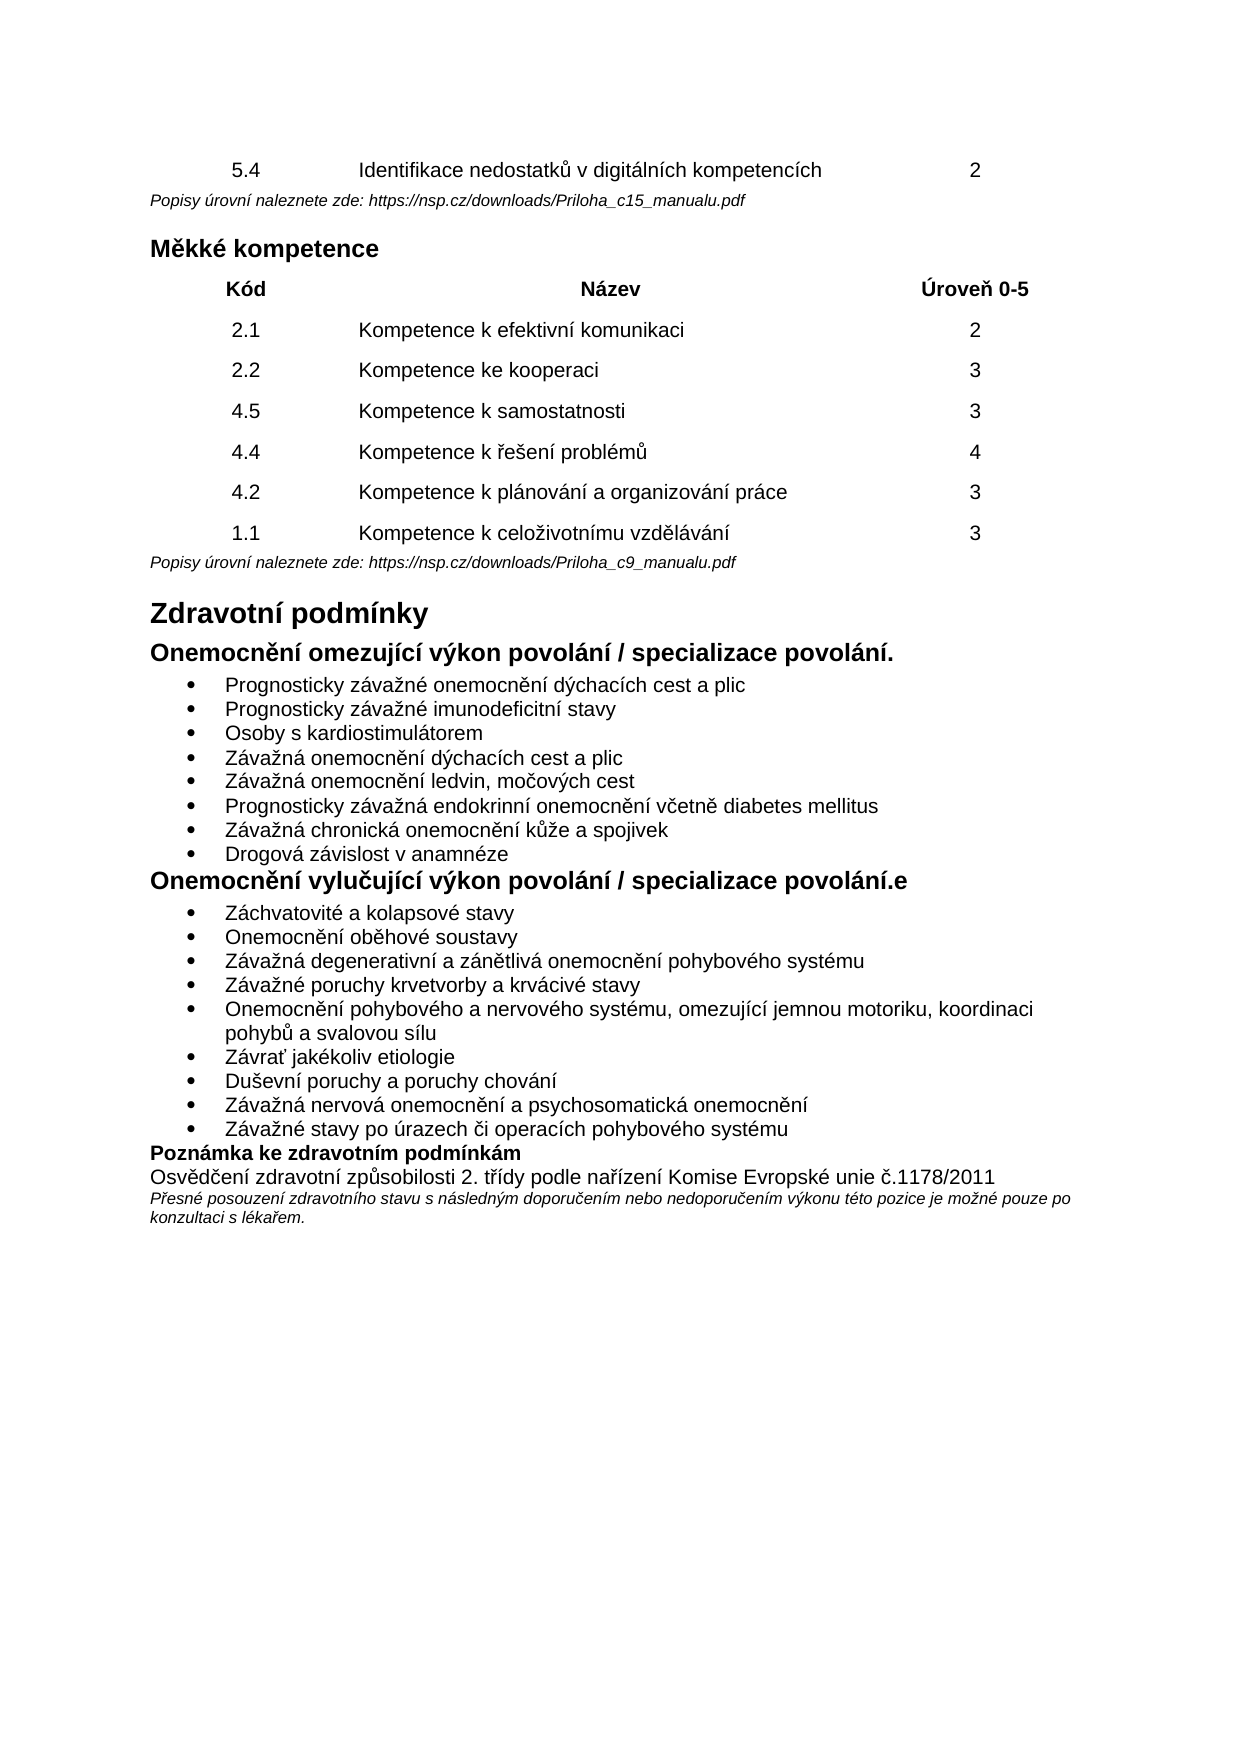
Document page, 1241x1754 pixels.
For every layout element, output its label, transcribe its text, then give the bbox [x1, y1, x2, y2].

list Závažná degenerativní a zánětlivá onemocnění pohybového systému [187, 949, 1090, 973]
list Drogová závislost v anamnéze [187, 842, 1090, 866]
table_cell 3 [871, 391, 1079, 431]
table_cell Kompetence k efektivní komunikaci [350, 309, 871, 350]
table_header Úroveň 0-5 [871, 269, 1079, 309]
table_cell 4.4 [142, 431, 350, 472]
table_cell Kompetence k řešení problémů [350, 431, 871, 472]
list Závažná chronická onemocnění kůže a spojivek [187, 817, 1090, 842]
text Poznámka ke zdravotním podmínkám [150, 1141, 1090, 1165]
text Popisy úrovní naleznete zde: https://nsp.cz/downloads/Priloha_c9_manualu.pdf [150, 553, 1090, 572]
table_cell 1.1 [142, 513, 350, 553]
table_cell 4.5 [142, 391, 350, 431]
table_cell Identifikace nedostatků v digitálních kompetencích [350, 150, 871, 191]
table_header Název [350, 269, 871, 309]
list Prognosticky závažné imunodeficitní stavy [187, 697, 1090, 721]
list Prognosticky závažná endokrinní onemocnění včetně diabetes mellitus [187, 793, 1090, 817]
table_cell 3 [871, 513, 1079, 553]
list Onemocnění oběhové soustavy [187, 925, 1090, 949]
table_cell 4.2 [142, 472, 350, 512]
table_header Kód [142, 269, 350, 309]
list Osoby s kardiostimulátorem [187, 721, 1090, 745]
table_cell Kompetence ke kooperaci [350, 350, 871, 391]
list Záchvatovité a kolapsové stavy [187, 901, 1090, 925]
list Duševní poruchy a poruchy chování [187, 1069, 1090, 1093]
table_cell 2 [871, 309, 1079, 350]
list Závažné stavy po úrazech či operacích pohybového systému [187, 1117, 1090, 1141]
table_cell Kompetence k samostatnosti [350, 391, 871, 431]
subtitle Onemocnění vylučující výkon povolání / specializace povolání.e [150, 866, 1090, 894]
table_cell 5.4 [142, 150, 350, 191]
text Osvědčení zdravotní způsobilosti 2. třídy podle nařízení Komise Evropské unie č.1178/2011 [150, 1165, 1090, 1189]
table_cell 3 [871, 350, 1079, 391]
subtitle Měkké kompetence [150, 234, 1090, 262]
list Závažné poruchy krvetvorby a krvácivé stavy [187, 973, 1090, 997]
table_cell 4 [871, 431, 1079, 472]
list Onemocnění pohybového a nervového systému, omezující jemnou motoriku, koordinaci pohybů a svalovou sílu [187, 997, 1090, 1045]
text Popisy úrovní naleznete zde: https://nsp.cz/downloads/Priloha_c15_manualu.pdf [150, 191, 1090, 210]
list Závrať jakékoliv etiologie [187, 1045, 1090, 1069]
list Prognosticky závažné onemocnění dýchacích cest a plic [187, 673, 1090, 697]
subtitle Onemocnění omezující výkon povolání / specializace povolání. [150, 638, 1090, 667]
list Závažná onemocnění dýchacích cest a plic [187, 745, 1090, 769]
table_cell 2.2 [142, 350, 350, 391]
text Přesné posouzení zdravotního stavu s následným doporučením nebo nedoporučením výkonu této pozice je možné pouze po konzultaci s lékařem. [150, 1189, 1090, 1227]
table_cell 2 [871, 150, 1079, 191]
list Závažná nervová onemocnění a psychosomatická onemocnění [187, 1093, 1090, 1117]
table_cell 3 [871, 472, 1079, 512]
table_cell 2.1 [142, 309, 350, 350]
subtitle Zdravotní podmínky [150, 596, 1090, 630]
list Závažná onemocnění ledvin, močových cest [187, 769, 1090, 793]
table_cell Kompetence k plánování a organizování práce [350, 472, 871, 512]
table_cell Kompetence k celoživotnímu vzdělávání [350, 513, 871, 553]
